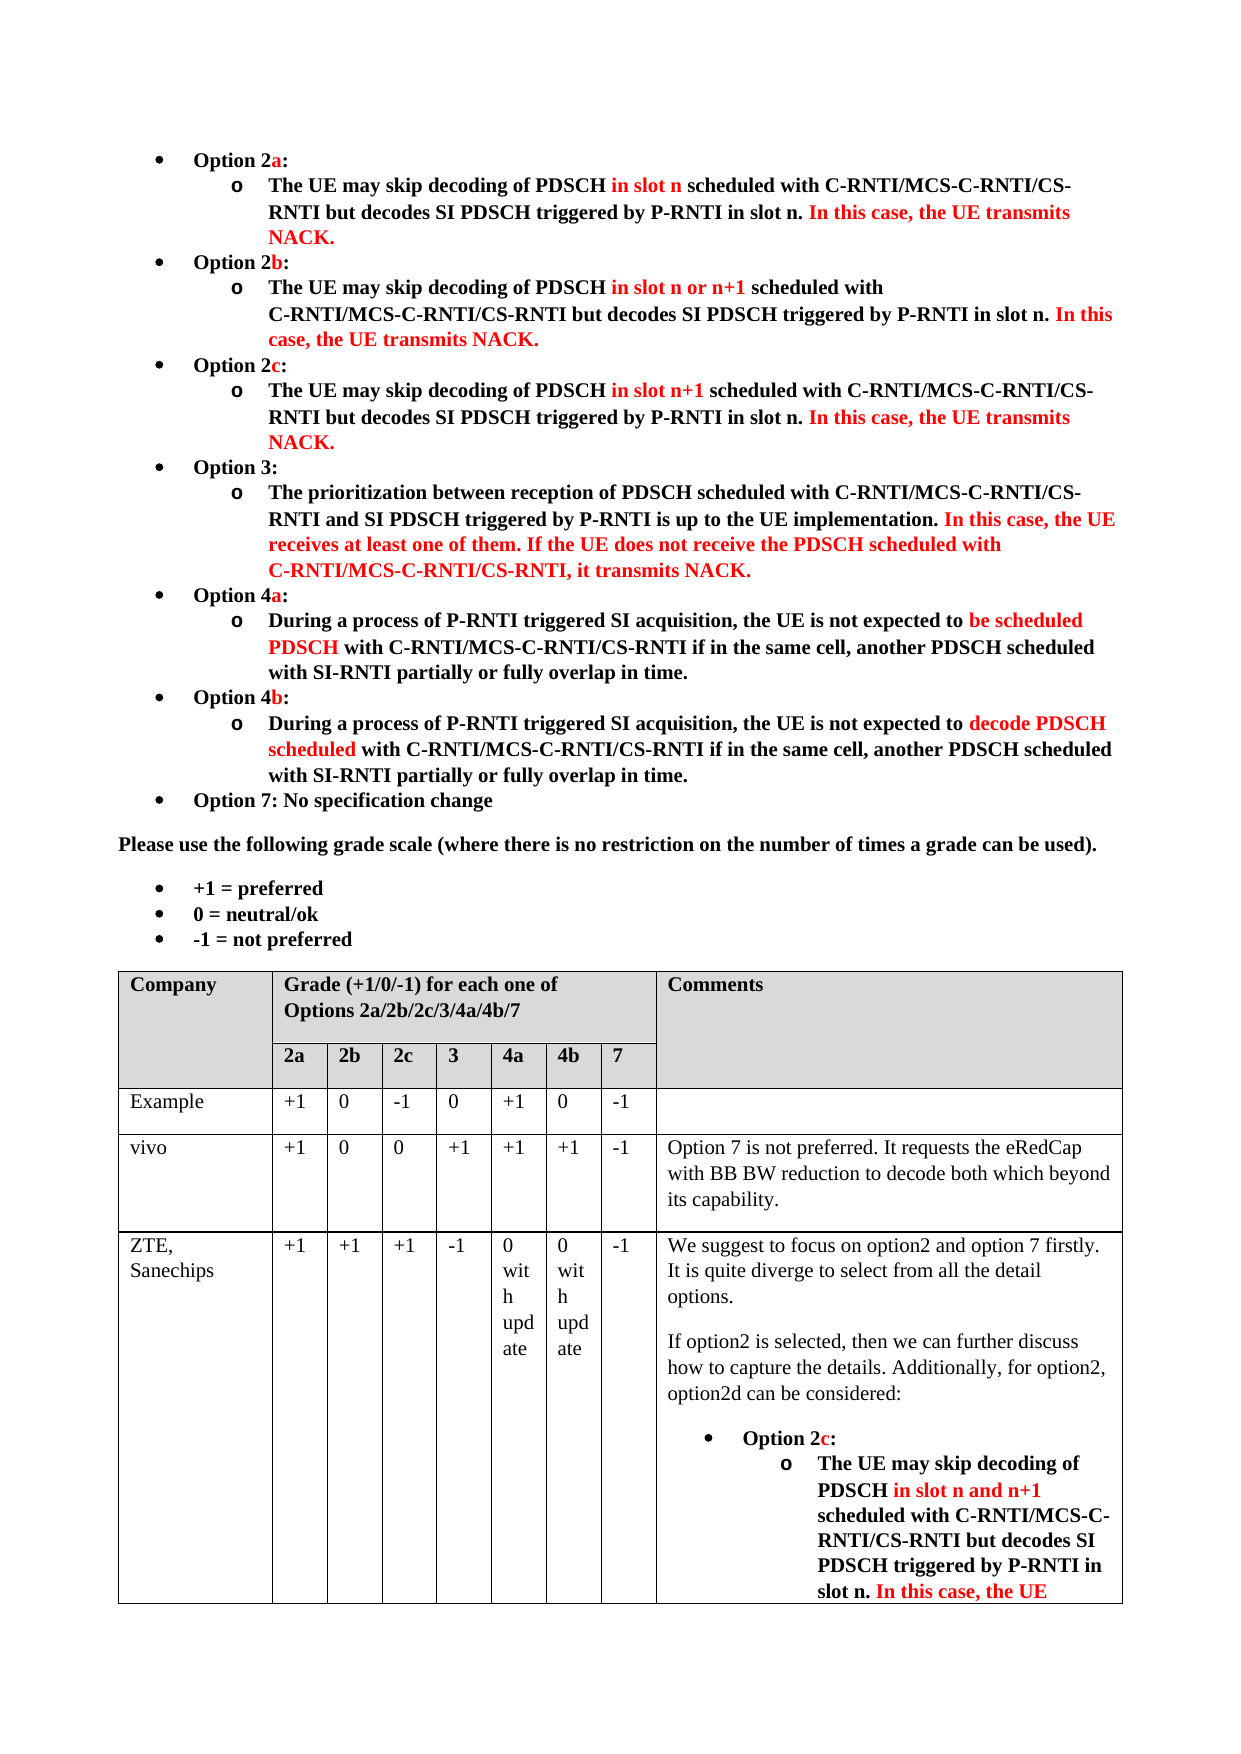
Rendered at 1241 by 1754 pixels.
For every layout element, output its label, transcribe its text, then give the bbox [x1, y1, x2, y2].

table_cell 0 [328, 1089, 382, 1134]
table_cell +1 [547, 1135, 601, 1231]
table_cell -1 [602, 1089, 656, 1134]
table_cell 4a [492, 1044, 546, 1088]
list The prioritization between reception of PDSCH scheduled with C-RNTI/MCS-C-RNTI/CS-RNTI and SI PDSCH triggered by P-RNTI is up to the UE implementation. In this case, the UE receives at least one of them. If the UE does not receive the PDSCH scheduled with C-RNTI/MCS-C-RNTI/CS-RNTI, it transmits NACK. [231, 480, 1122, 582]
table_cell +1 [383, 1233, 436, 1603]
list 0 = neutral/ok [156, 902, 1122, 926]
list The UE may skip decoding of PDSCH in slot n scheduled with C-RNTI/MCS-C-RNTI/CS-RNTI but decodes SI PDSCH triggered by P-RNTI in slot n. In this case, the UE transmits NACK. [231, 173, 1122, 249]
table_cell +1 [328, 1233, 382, 1603]
table_cell 0 [547, 1089, 601, 1134]
list Option 2a: [156, 147, 1122, 172]
list During a process of P-RNTI triggered SI acquisition, the UE is not expected to be scheduled PDSCH with C-RNTI/MCS-C-RNTI/CS-RNTI if in the same cell, another PDSCH scheduled with SI-RNTI partially or fully overlap in time. [231, 608, 1122, 684]
table_cell 0 [383, 1135, 436, 1231]
table_cell +1 [437, 1135, 491, 1231]
table_cell 0 [437, 1089, 491, 1134]
table_cell 2b [328, 1044, 382, 1088]
table_cell -1 [437, 1233, 491, 1603]
table_header Comments [657, 972, 1122, 1088]
list During a process of P-RNTI triggered SI acquisition, the UE is not expected to decode PDSCH scheduled with C-RNTI/MCS-C-RNTI/CS-RNTI if in the same cell, another PDSCH scheduled with SI-RNTI partially or fully overlap in time. [231, 710, 1122, 787]
table_cell 0 with update [492, 1233, 546, 1603]
table_cell 0 [328, 1135, 382, 1231]
table_cell 7 [602, 1044, 656, 1088]
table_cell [657, 1233, 1122, 1603]
table_cell -1 [602, 1233, 656, 1603]
list Option 3: [156, 455, 1122, 479]
list Option 4b: [156, 685, 1122, 709]
list The UE may skip decoding of PDSCH in slot n+1 scheduled with C-RNTI/MCS-C-RNTI/CS-RNTI but decodes SI PDSCH triggered by P-RNTI in slot n. In this case, the UE transmits NACK. [231, 378, 1122, 454]
table_cell +1 [273, 1089, 327, 1134]
table_cell -1 [602, 1135, 656, 1231]
list The UE may skip decoding of PDSCH in slot n or n+1 scheduled with C-RNTI/MCS-C-RNTI/CS-RNTI but decodes SI PDSCH triggered by P-RNTI in slot n. In this case, the UE transmits NACK. [231, 275, 1122, 351]
table_cell 0 with update [547, 1233, 601, 1603]
table_cell 2a [273, 1044, 327, 1088]
table_cell 2c [383, 1044, 436, 1088]
table_cell ZTE, Sanechips [119, 1233, 272, 1603]
list Option 4a: [156, 583, 1122, 607]
list Option 2c: [156, 352, 1122, 377]
text Please use the following grade scale (where there is no restriction on the number of times a grade can be used). [118, 832, 1122, 856]
table_cell -1 [383, 1089, 436, 1134]
table_header Grade (+1/0/-1) for each one of Options 2a/2b/2c/3/4a/4b/7 [273, 972, 656, 1042]
list +1 = preferred [156, 876, 1122, 900]
table_cell Example [119, 1089, 272, 1134]
table_cell +1 [273, 1135, 327, 1231]
table_cell +1 [273, 1233, 327, 1603]
table_cell +1 [492, 1135, 546, 1231]
list Option 2b: [156, 250, 1122, 274]
table_cell [657, 1089, 1122, 1134]
table_cell +1 [492, 1089, 546, 1134]
list Option 7: No specification change [156, 788, 1122, 812]
table_cell 3 [437, 1044, 491, 1088]
table_cell 4b [547, 1044, 601, 1088]
table_cell vivo [119, 1135, 272, 1231]
list -1 = not preferred [156, 927, 1122, 951]
table_cell Option 7 is not preferred. It requests the eRedCap with BB BW reduction to decode both which beyond its capability. [657, 1135, 1122, 1231]
table_header Company [119, 972, 272, 1088]
